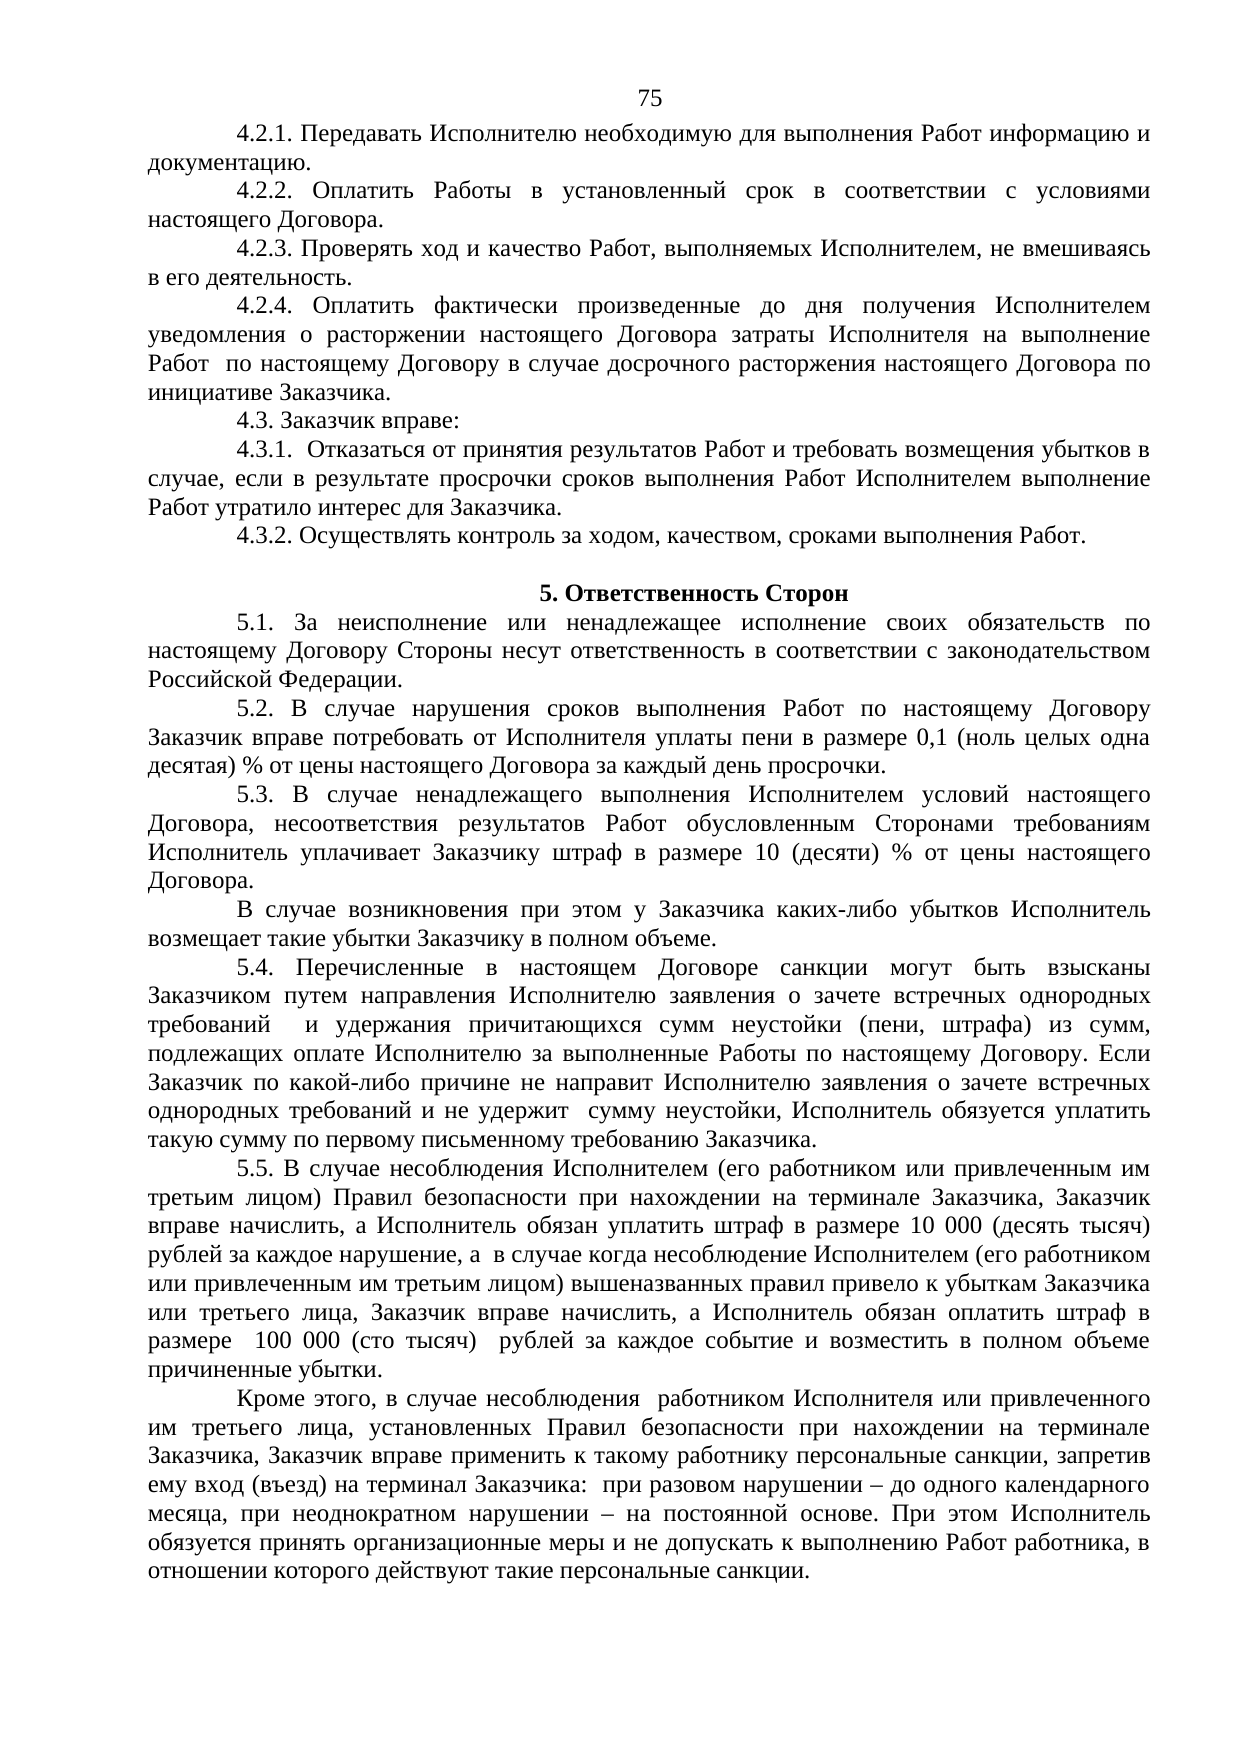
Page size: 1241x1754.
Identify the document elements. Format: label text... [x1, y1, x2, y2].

text 4.3.1. Отказаться от принятия результатов Работ и требовать возмещения убытков в случае, если в результате просрочки сроков выполнения Работ Исполнителем выполнение Работ утратило интерес для Заказчика. [148, 434, 1152, 521]
text 4.2.4. Оплатить фактически произведенные до дня получения Исполнителем уведомления о расторжении настоящего Договора затраты Исполнителя на выполнение Работ по настоящему Договору в случае досрочного расторжения настоящего Договора по инициативе Заказчика. [148, 291, 1152, 406]
text 4.2.3. Проверять ход и качество Работ, выполняемых Исполнителем, не вмешиваясь в его деятельность. [148, 233, 1152, 291]
text 5.5. В случае несоблюдения Исполнителем (его работником или привлеченным им третьим лицом) Правил безопасности при нахождении на терминале Заказчика, Заказчик вправе начислить, а Исполнитель обязан уплатить штраф в размере 10 000 (десять тысяч) рублей за каждое нарушение, а в случае когда несоблюдение Исполнителем (его работником или привлеченным им третьим лицом) вышеназванных правил привело к убыткам Заказчика или третьего лица, Заказчик вправе начислить, а Исполнитель обязан оплатить штраф в размере 100 000 (сто тысяч) рублей за каждое событие и возместить в полном объеме причиненные убытки. [148, 1153, 1152, 1383]
text Кроме этого, в случае несоблюдения работником Исполнителя или привлеченного им третьего лица, установленных Правил безопасности при нахождении на терминале Заказчика, Заказчик вправе применить к такому работнику персональные санкции, запретив ему вход (въезд) на терминал Заказчика: при разовом нарушении – до одного календарного месяца, при неоднократном нарушении – на постоянной основе. При этом Исполнитель обязуется принять организационные меры и не допускать к выполнению Работ работника, в отношении которого действуют такие персональные санкции. [148, 1383, 1152, 1584]
text В случае возникновения при этом у Заказчика каких-либо убытков Исполнитель возмещает такие убытки Заказчику в полном объеме. [148, 894, 1152, 952]
text 5.2. В случае нарушения сроков выполнения Работ по настоящему Договору Заказчик вправе потребовать от Исполнителя уплаты пени в размере 0,1 (ноль целых одна десятая) % от цены настоящего Договора за каждый день просрочки. [148, 693, 1152, 779]
text 5.4. Перечисленные в настоящем Договоре санкции могут быть взысканы Заказчиком путем направления Исполнителю заявления о зачете встречных однородных требований и удержания причитающихся сумм неустойки (пени, штрафа) из сумм, подлежащих оплате Исполнителю за выполненные Работы по настоящему Договору. Если Заказчик по какой-либо причине не направит Исполнителю заявления о зачете встречных однородных требований и не удержит сумму неустойки, Исполнитель обязуется уплатить такую сумму по первому письменному требованию Заказчика. [148, 952, 1152, 1153]
text 4.2.2. Оплатить Работы в установленный срок в соответствии с условиями настоящего Договора. [148, 176, 1152, 233]
text 4.3. Заказчик вправе: [148, 406, 1152, 434]
text 5. Ответственность Сторон [148, 578, 1152, 607]
text 5.1. За неисполнение или ненадлежащее исполнение своих обязательств по настоящему Договору Стороны несут ответственность в соответствии с законодательством Российской Федерации. [148, 607, 1152, 693]
text 4.3.2. Осуществлять контроль за ходом, качеством, сроками выполнения Работ. [148, 521, 1152, 549]
text 4.2.1. Передавать Исполнителю необходимую для выполнения Работ информацию и документацию. [148, 118, 1152, 176]
text 5.3. В случае ненадлежащего выполнения Исполнителем условий настоящего Договора, несоответствия результатов Работ обусловленным Сторонами требованиям Исполнитель уплачивает Заказчику штраф в размере 10 (десяти) % от цены настоящего Договора. [148, 779, 1152, 894]
